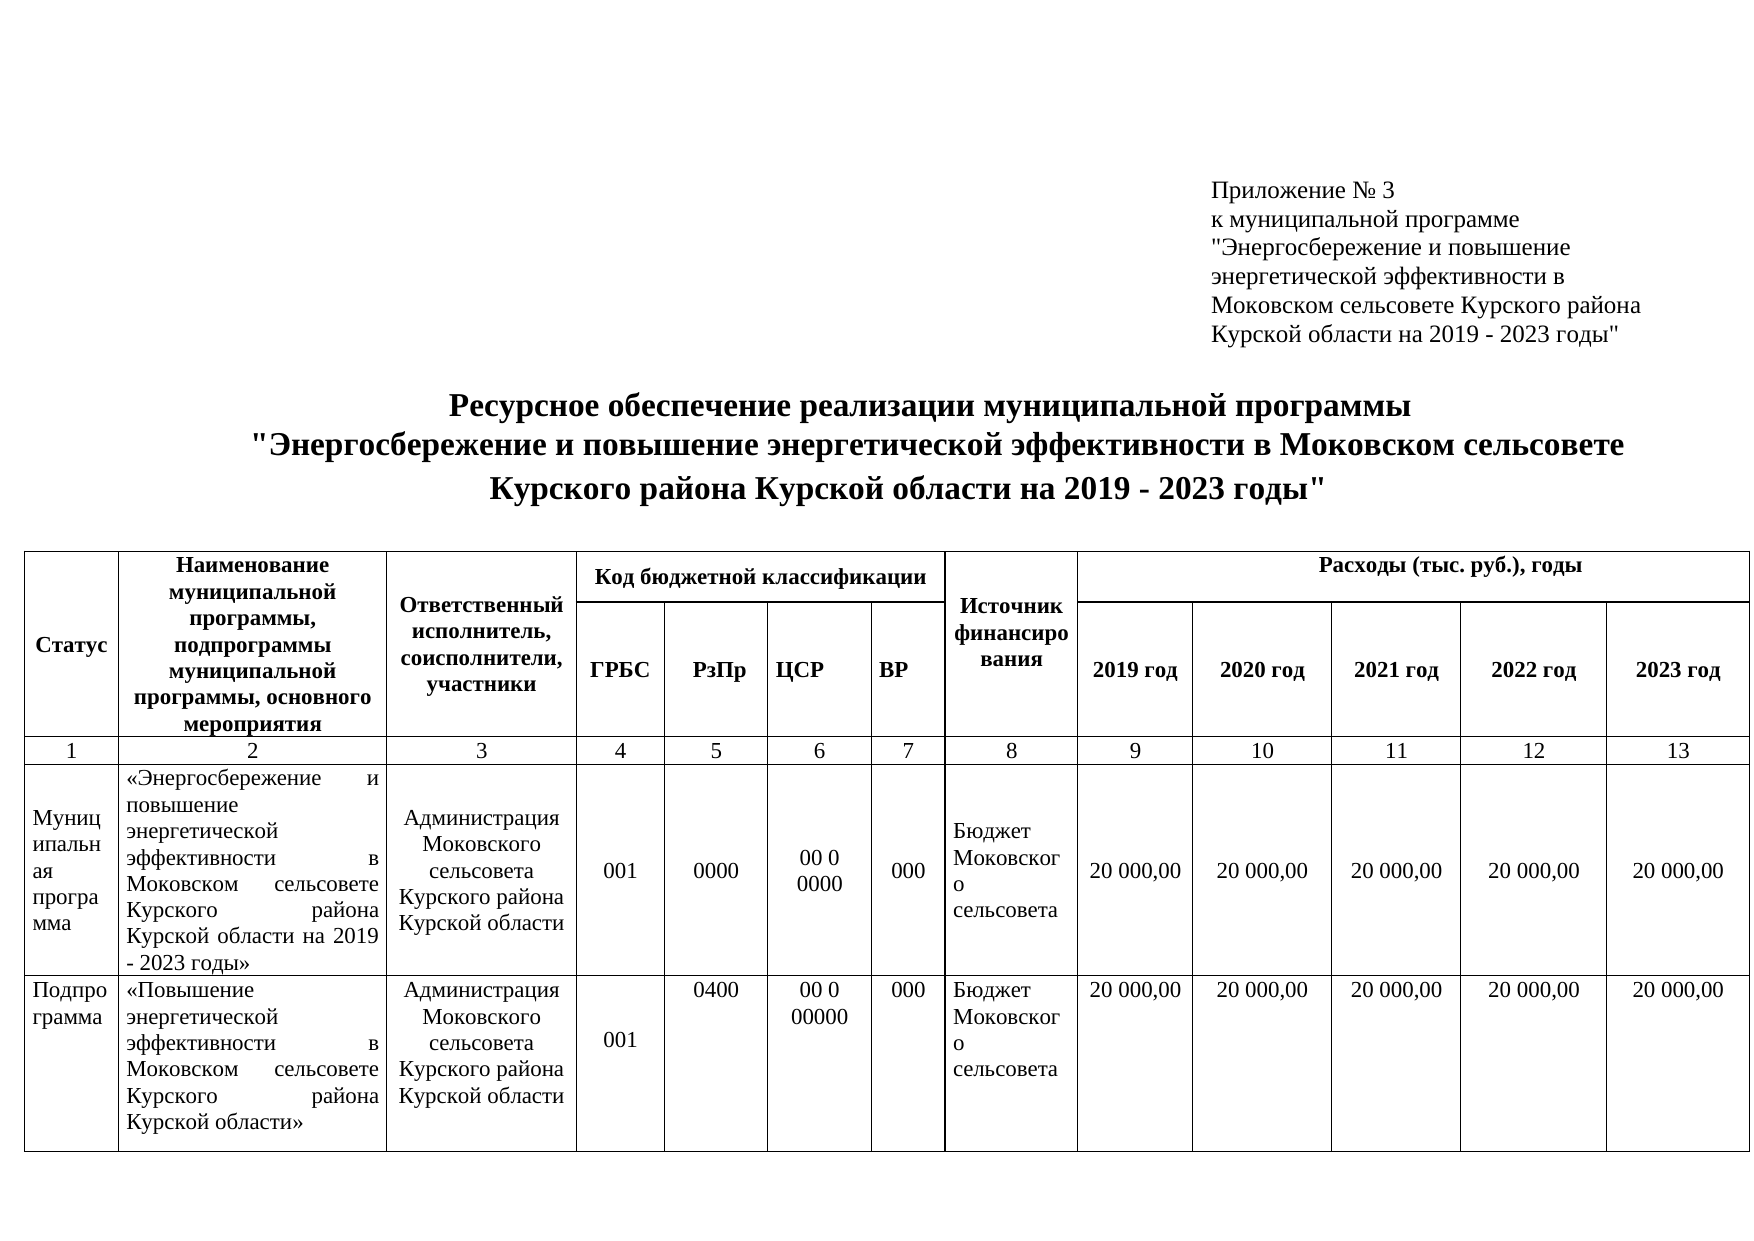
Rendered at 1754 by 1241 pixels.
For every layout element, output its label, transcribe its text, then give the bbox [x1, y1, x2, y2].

table_cell 3 [387, 737, 576, 763]
table_cell 20 000,00 [1332, 765, 1460, 975]
table_header Расходы (тыс. руб.), годы [1078, 552, 1749, 601]
table_cell 20 000,00 [1607, 976, 1749, 1151]
table_header Источник финансирования [946, 552, 1077, 736]
table_cell 20 000,00 [1078, 976, 1192, 1151]
table_header Ответственный исполнитель, соисполнители, участники [387, 552, 576, 736]
text "Энергосбережение и повышение энергетической эффективности в Моковском сельсовете Курского района Курской области на 2019 - 2023 годы" [1211, 232, 1668, 347]
table_cell 20 000,00 [1332, 976, 1460, 1151]
table_cell 0400 [665, 976, 767, 1151]
table_cell 10 [1193, 737, 1331, 763]
table_cell 2022 год [1461, 603, 1606, 736]
table_cell Муниципальная программа [25, 765, 118, 975]
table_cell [119, 976, 386, 1151]
table_header Наименование муниципальной программы, подпрограммы муниципальной программы, основного мероприятия [119, 552, 386, 736]
table_cell РзПр [665, 603, 767, 736]
table_cell 000 [872, 976, 944, 1151]
table_cell 13 [1607, 737, 1749, 763]
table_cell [387, 976, 576, 1151]
table_cell 12 [1461, 737, 1606, 763]
table_cell «Энергосбережение и повышение энергетической эффективности в Моковском сельсовете Курского района Курской области на 2019 - 2023 годы» [119, 765, 386, 975]
table_cell ГРБС [577, 603, 664, 736]
table_cell 0000 [665, 765, 767, 975]
table_cell Администрация Моковского сельсовета Курского района Курской области [387, 765, 576, 975]
table_cell 4 [577, 737, 664, 763]
table_cell 2021 год [1332, 603, 1460, 736]
table_cell 00 0 00000 [768, 976, 871, 1151]
text Приложение № 3 [1211, 175, 1668, 204]
table_cell 20 000,00 [1461, 765, 1606, 975]
table_cell 20 000,00 [1193, 765, 1331, 975]
table_cell 2 [119, 737, 386, 763]
table_cell 9 [1078, 737, 1192, 763]
table_cell 20 000,00 [1461, 976, 1606, 1151]
table_header Статус [25, 552, 118, 736]
table_cell 20 000,00 [1078, 765, 1192, 975]
table_cell 20 000,00 [1193, 976, 1331, 1151]
text Ресурсное обеспечение реализации муниципальной программы [118, 386, 1668, 424]
table_cell ЦСР [768, 603, 871, 736]
table_cell 11 [1332, 737, 1460, 763]
table_cell 001 [577, 765, 664, 975]
table_cell 20 000,00 [1607, 765, 1749, 975]
table_cell 2023 год [1607, 603, 1749, 736]
table_cell 1 [25, 737, 118, 763]
table_cell 7 [872, 737, 944, 763]
table_cell ВР [872, 603, 944, 736]
table_cell 2020 год [1193, 603, 1331, 736]
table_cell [946, 976, 1077, 1151]
table_cell 00 0 0000 [768, 765, 871, 975]
table_cell 001 [577, 976, 664, 1151]
text "Энергосбережение и повышение энергетической эффективности в Моковском сельсовете Курского района Курской области на 2019 - 2023 годы" [148, 424, 1668, 506]
table_cell 000 [872, 765, 944, 975]
table_cell 8 [946, 737, 1077, 763]
text к муниципальной программе [1211, 204, 1668, 232]
table_cell Бюджет Моковского сельсовета [946, 765, 1077, 975]
table_cell 6 [768, 737, 871, 763]
table_cell 5 [665, 737, 767, 763]
table_header Код бюджетной классификации [577, 552, 944, 601]
table_cell Подпрограмма [25, 976, 118, 1151]
table_cell 2019 год [1078, 603, 1192, 736]
